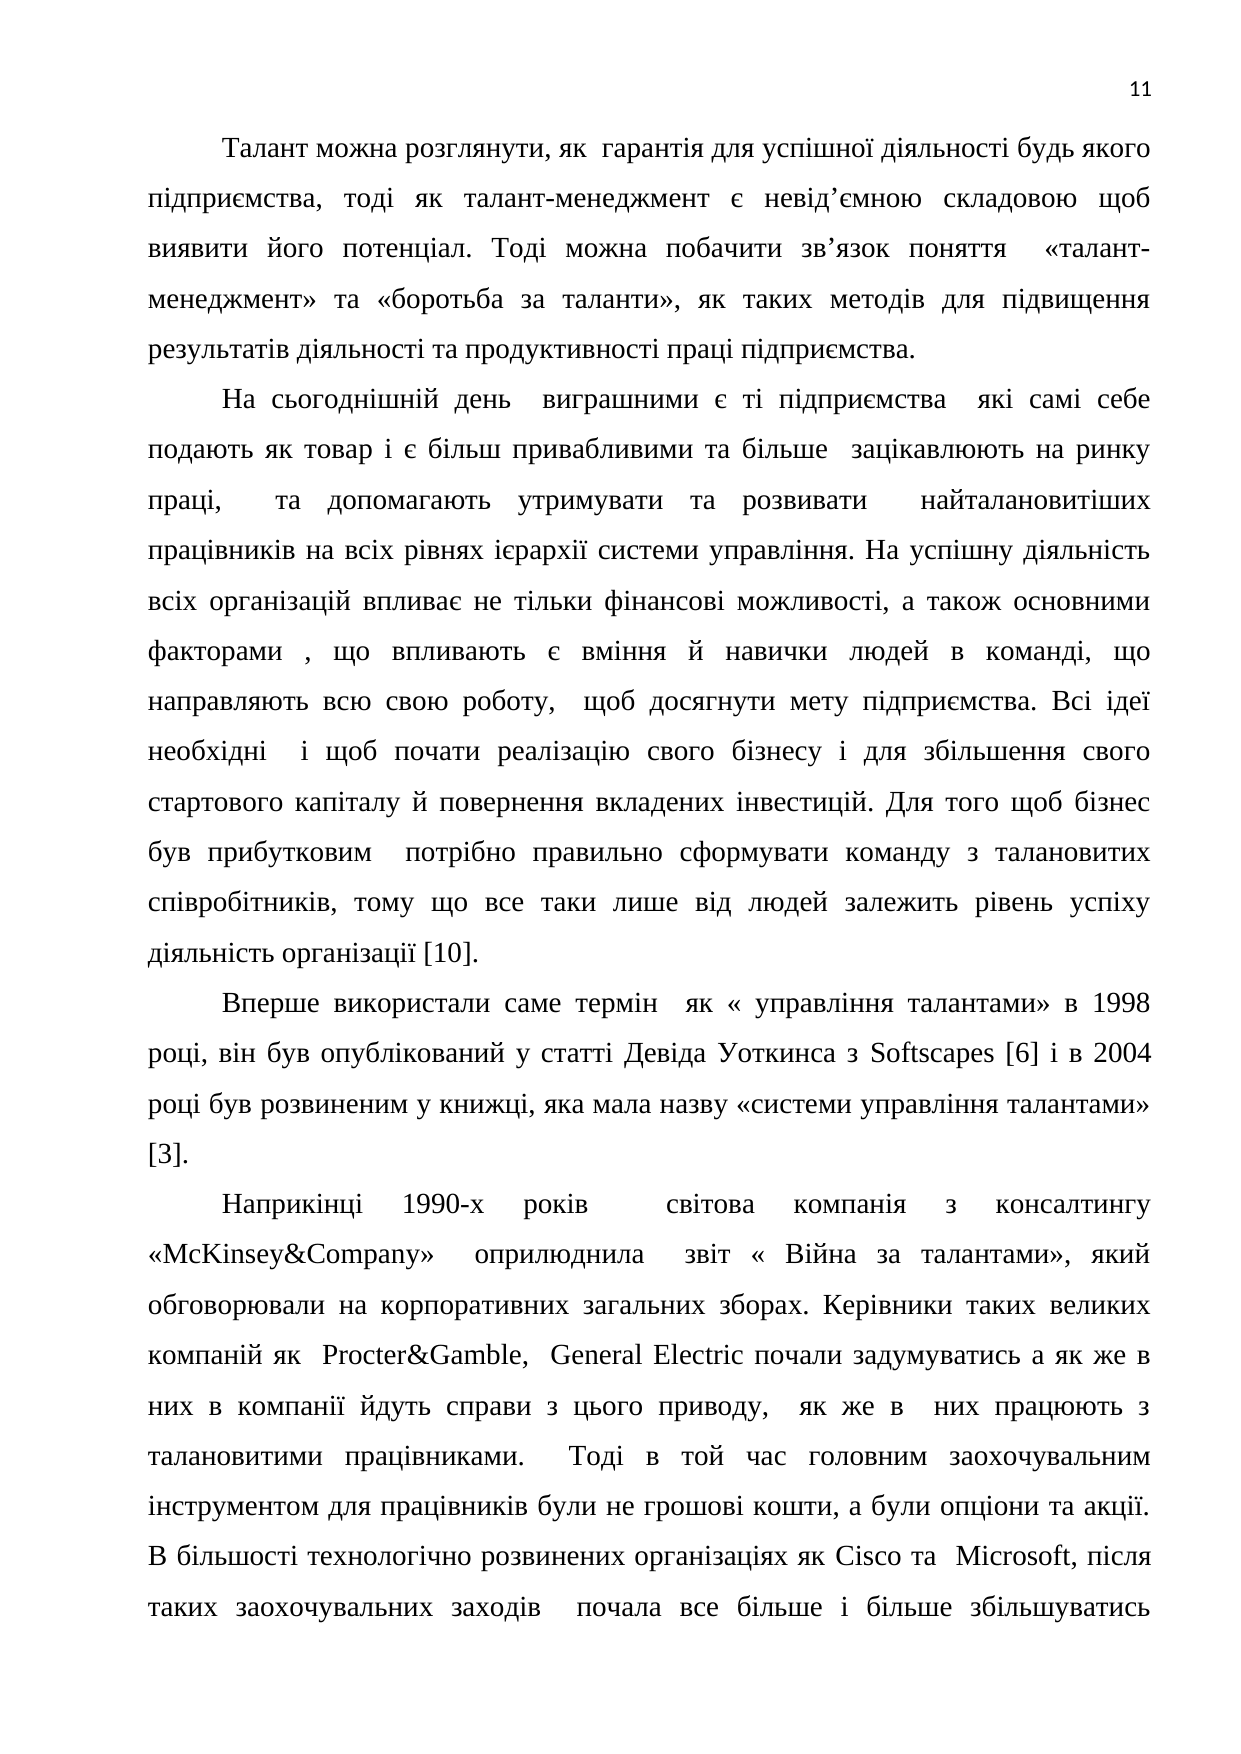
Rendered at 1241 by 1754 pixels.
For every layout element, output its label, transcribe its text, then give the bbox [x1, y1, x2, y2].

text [148, 1186, 1152, 1622]
text На сьогоднішній день виграшними є ті підприємства які самі себе подають як товар і є більш привабливими та більше зацікавлюють на ринку праці, та допомагають утримувати та розвивати найталановитіших працівників на всіх рівнях ієрархії системи управління. На успішну діяльність всіх організацій впливає не тільки фінансові можливості, а також основними факторами , що впливають є вміння й навички людей в команді, що направляють всю свою роботу, щоб досягнути мету підприємства. Всі ідеї необхідні і щоб почати реалізацію свого бізнесу і для збільшення свого стартового капіталу й повернення вкладених інвестицій. Для того щоб бізнес був прибутковим потрібно правильно сформувати команду з талановитих співробітників, тому що все таки лише від людей залежить рівень успіху діяльність організації [10]. [148, 381, 1152, 968]
text Талант можна розглянути, як гарантія для успішної діяльності будь якого підприємства, тоді як талант-менеджмент є невід’ємною складовою щоб виявити його потенціал. Тоді можна побачити зв’язок поняття «талант-менеджмент» та «боротьба за таланти», як таких методів для підвищення результатів діяльності та продуктивності праці підприємства. [148, 130, 1152, 364]
text Вперше використали саме термін як « управління талантами» в 1998 році, він був опублікований у статті Девіда Уоткинса з Softscapes [6] і в 2004 році був розвиненим у книжці, яка мала назву «системи управління талантами» [3]. [148, 985, 1152, 1169]
